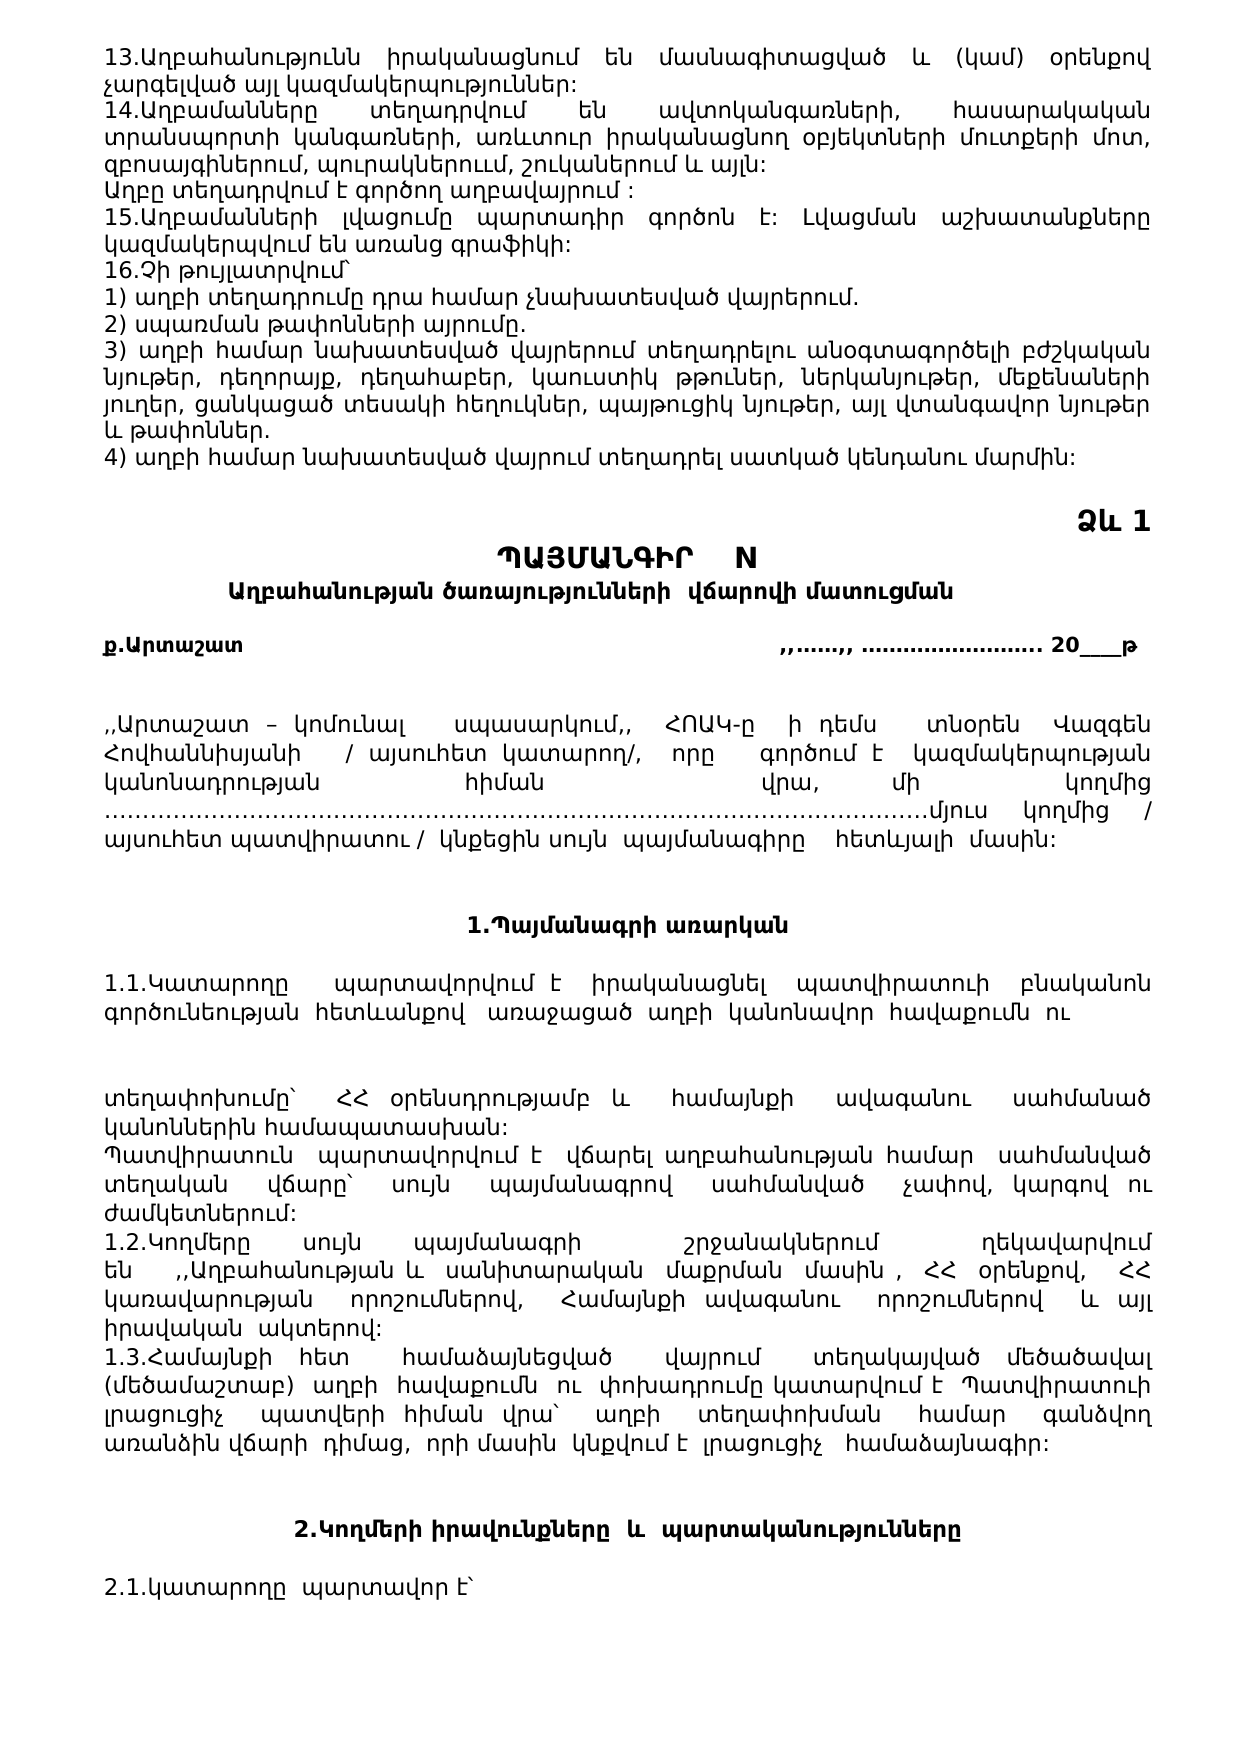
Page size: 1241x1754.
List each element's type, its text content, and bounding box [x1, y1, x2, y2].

text Պատվիրատուն պարտավորվում է վճարել աղբահանության համար սահմանված տեղական վճարը՝ սույն պայմանագրով սահմանված չափով, կարգով ու ժամկետներում: [103, 1142, 1152, 1227]
text տեղափոխումը՝ ՀՀ օրենսդրությամբ և համայնքի ավագանու սահմանած կանոններին համապատասխան: [103, 1085, 1152, 1140]
text 14.Աղբամանները տեղադրվում են ավտոկանգառների, հասարակական տրանսպորտի կանգառների, առևտուր իրականացնող օբյեկտների մուտքերի մոտ, զբոսայգիներում, պուրակներոււմ, շուկաներում և այլն: [103, 98, 1152, 178]
text 15.Աղբամանների լվացումը պարտադիր գործոն է: Լվացման աշխատանքները կազմակերպվում են առանց գրաֆիկի: [103, 204, 1152, 258]
text ք.Արտաշատ ,,……,, …………………….. 20____թ [44, 633, 1152, 657]
text 3) աղբի համար նախատեսված վայրերում տեղադրելու անօգտագործելի բժշկական նյութեր, դեղորայք, դեղահաբեր, կաուստիկ թթուներ, ներկանյութեր, մեքենաների յուղեր, ցանկացած տեսակի հեղուկներ, պայթուցիկ նյութեր, այլ վտանգավոր նյութեր և թափոններ. [103, 338, 1152, 444]
text 2) սպառման թափոնների այրումը. [103, 311, 1152, 338]
text ՊԱՅՄԱՆԳԻՐ N [103, 541, 1152, 575]
text 1.1.Կատարողը պարտավորվում է իրականացնել պատվիրատուի բնականոն գործունեության հետևանքով առաջացած աղբի կանոնավոր հավաքումն ու [103, 970, 1152, 1025]
text 2.1.կատարողը պարտավոր է՝ [103, 1574, 1152, 1600]
text 1.3.Համայնքի հետ համաձայնեցված վայրում տեղակայված մեծածավալ (մեծամաշտաբ) աղբի հավաքումն ու փոխադրումը կատարվում է Պատվիրատուի լրացուցիչ պատվերի հիման վրա՝ աղբի տեղափոխման համար գանձվող առանձին վճարի դիմաց, որի մասին կնքվում է լրացուցիչ համաձայնագիր: [103, 1344, 1152, 1457]
text 4) աղբի համար նախատեսված վայրում տեղադրել սատկած կենդանու մարմին: [103, 444, 1152, 471]
text 13.Աղբահանությունն իրականացնում են մասնագիտացված և (կամ) օրենքով չարգելված այլ կազմակերպություններ: [103, 44, 1152, 98]
text 2.Կողմերի իրավունքները և պարտականությունները [103, 1516, 1152, 1543]
text 1.2.Կողմերը սույն պայմանագրի շրջանակներում ղեկավարվում են ,,Աղբահանության և սանիտարական մաքրման մասին , ՀՀ օրենքով, ՀՀ կառավարության որոշումներով, Համայնքի ավագանու որոշումներով և այլ իրավական ակտերով: [103, 1229, 1152, 1342]
text 1.Պայմանագրի առարկան [103, 912, 1152, 939]
text 1) աղբի տեղադրումը դրա համար չնախատեսված վայրերում. [103, 284, 1152, 311]
text Աղբը տեղադրվում է գործող աղբավայրում : [103, 178, 1152, 204]
text Աղբահանության ծառայությունների վճարովի մատուցման [0, 578, 1152, 604]
text Ձև 1 [103, 504, 1152, 538]
text 16.Չի թույլատրվում՝ [103, 258, 1152, 284]
text ,,Արտաշատ – կոմունալ սպասարկում,, ՀՈԱԿ-ը ի դեմս տնօրեն Վազգեն Հովհաննիսյանի / այսուհետ կատարող/, որը գործում է կազմակերպության կանոնադրության հիման վրա, մի կողմից ………………………………………………………………………………………………մյուս կողմից / այսուհետ պատվիրատու / կնքեցին սույն պայմանագիրը հետևյալի մասին: [103, 711, 1152, 853]
